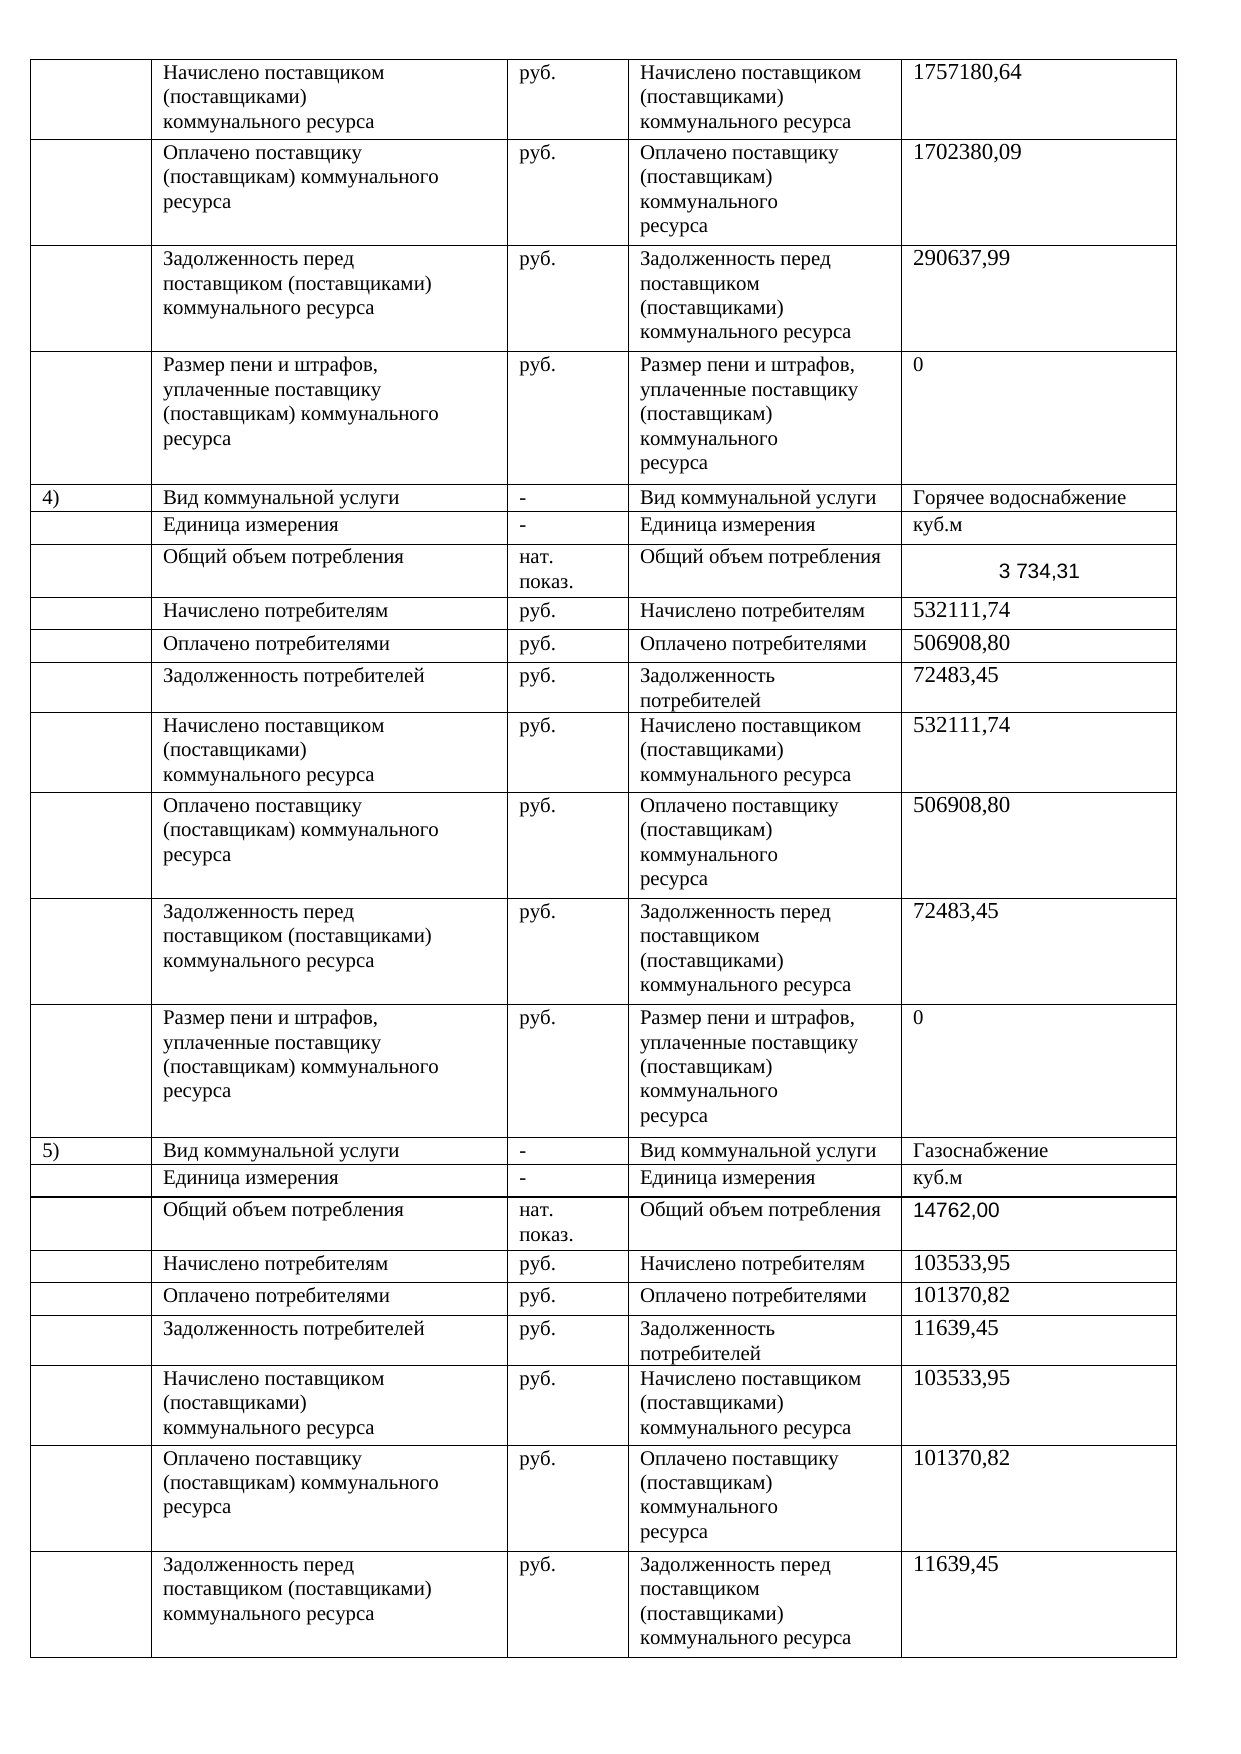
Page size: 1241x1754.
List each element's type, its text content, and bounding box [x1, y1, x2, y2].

table_cell Единица измерения [152, 512, 507, 543]
table_cell 103533,95 [902, 1251, 1176, 1282]
table_cell Задолженность перед поставщиком (поставщиками) коммунального ресурса [629, 1552, 901, 1657]
table_cell Размер пени и штрафов, уплаченные поставщику (поставщикам) коммунального ресурса [152, 1005, 507, 1137]
table_cell [31, 1283, 151, 1315]
table_cell Задолженность перед поставщиком (поставщиками) коммунального ресурса [629, 246, 901, 351]
table_cell руб. [508, 1283, 628, 1315]
table_cell Оплачено поставщику (поставщикам) коммунального ресурса [152, 140, 507, 245]
table_cell руб. [508, 713, 628, 792]
table_cell 532111,74 [902, 598, 1176, 629]
table_cell 1702380,09 [902, 140, 1176, 245]
table_cell 72483,45 [902, 663, 1176, 712]
table_cell 101370,82 [902, 1446, 1176, 1551]
table_cell 11639,45 [902, 1316, 1176, 1365]
table_cell [31, 1316, 151, 1365]
table_cell 290637,99 [902, 246, 1176, 351]
table_cell Вид коммунальной услуги [152, 485, 507, 511]
table_cell [31, 1446, 151, 1551]
table_cell [31, 598, 151, 629]
table_cell [31, 663, 151, 712]
table_cell Горячее водоснабжение [902, 485, 1176, 511]
table_cell Начислено потребителям [152, 598, 507, 629]
table_cell Размер пени и штрафов, уплаченные поставщику (поставщикам) коммунального ресурса [629, 1005, 901, 1137]
table_cell Задолженность перед поставщиком (поставщиками) коммунального ресурса [152, 1552, 507, 1657]
table_cell руб. [508, 1316, 628, 1365]
table_cell Единица измерения [152, 1165, 507, 1196]
table_cell куб.м [902, 1165, 1176, 1196]
table_cell Единица измерения [629, 1165, 901, 1196]
table_cell Оплачено потребителями [629, 630, 901, 662]
table_cell [31, 140, 151, 245]
table_cell [31, 246, 151, 351]
table_cell руб. [508, 793, 628, 898]
table_cell [31, 545, 151, 597]
table_cell 11639,45 [902, 1552, 1176, 1657]
table_cell 103533,95 [902, 1366, 1176, 1444]
table_cell Задолженность потребителей [152, 1316, 507, 1365]
table_cell Вид коммунальной услуги [152, 1138, 507, 1163]
table_cell - [508, 485, 628, 511]
table_cell 506908,80 [902, 630, 1176, 662]
table_cell Задолженность потребителей [629, 1316, 901, 1365]
table_cell [31, 713, 151, 792]
table_cell Оплачено поставщику (поставщикам) коммунального ресурса [629, 140, 901, 245]
table_cell руб. [508, 630, 628, 662]
table_cell - [508, 1138, 628, 1163]
table_cell [31, 899, 151, 1004]
table_cell Задолженность перед поставщиком (поставщиками) коммунального ресурса [152, 899, 507, 1004]
table_cell руб. [508, 598, 628, 629]
table_cell руб. [508, 1251, 628, 1282]
table_cell 5) [31, 1138, 151, 1163]
table_cell Оплачено потребителями [152, 1283, 507, 1315]
table_cell 14762,00 [902, 1198, 1176, 1249]
table_cell Оплачено потребителями [629, 1283, 901, 1315]
table_cell Вид коммунальной услуги [629, 1138, 901, 1163]
table_cell Задолженность потребителей [629, 663, 901, 712]
table_cell руб. [508, 1552, 628, 1657]
table_cell Газоснабжение [902, 1138, 1176, 1163]
table_cell [31, 1366, 151, 1444]
table_cell 506908,80 [902, 793, 1176, 898]
table_cell [31, 1165, 151, 1196]
table_cell Задолженность перед поставщиком (поставщиками) коммунального ресурса [152, 246, 507, 351]
table_cell нат. показ. [508, 1198, 628, 1249]
table_cell Оплачено поставщику (поставщикам) коммунального ресурса [629, 793, 901, 898]
table_cell куб.м [902, 512, 1176, 543]
table_cell Единица измерения [629, 512, 901, 543]
table_cell Задолженность перед поставщиком (поставщиками) коммунального ресурса [629, 899, 901, 1004]
table_cell руб. [508, 1446, 628, 1551]
table_cell [31, 1251, 151, 1282]
table_cell Начислено поставщиком (поставщиками) коммунального ресурса [629, 713, 901, 792]
table_cell Начислено потребителям [629, 1251, 901, 1282]
table_cell руб. [508, 246, 628, 351]
table_cell Начислено поставщиком (поставщиками) коммунального ресурса [629, 1366, 901, 1444]
table_cell руб. [508, 663, 628, 712]
table_cell руб. [508, 352, 628, 484]
table_cell руб. [508, 60, 628, 139]
table_cell [31, 512, 151, 543]
table_cell [31, 352, 151, 484]
table_cell 532111,74 [902, 713, 1176, 792]
table_cell 0 [902, 1005, 1176, 1137]
table_cell Задолженность потребителей [152, 663, 507, 712]
table_cell Размер пени и штрафов, уплаченные поставщику (поставщикам) коммунального ресурса [152, 352, 507, 484]
table_cell Оплачено поставщику (поставщикам) коммунального ресурса [152, 793, 507, 898]
table_cell Начислено поставщиком (поставщиками) коммунального ресурса [152, 60, 507, 139]
table_cell [31, 1005, 151, 1137]
table_cell 4) [31, 485, 151, 511]
table_cell 3 734,31 [902, 545, 1176, 597]
table_cell Оплачено поставщику (поставщикам) коммунального ресурса [629, 1446, 901, 1551]
table_cell 0 [902, 352, 1176, 484]
table_cell Размер пени и штрафов, уплаченные поставщику (поставщикам) коммунального ресурса [629, 352, 901, 484]
table_cell 101370,82 [902, 1283, 1176, 1315]
table_cell Общий объем потребления [629, 545, 901, 597]
table_cell руб. [508, 1366, 628, 1444]
table_cell [31, 60, 151, 139]
table_cell - [508, 1165, 628, 1196]
table_cell Оплачено поставщику (поставщикам) коммунального ресурса [152, 1446, 507, 1551]
table_cell руб. [508, 1005, 628, 1137]
table_cell [31, 1552, 151, 1657]
table_cell Начислено поставщиком (поставщиками) коммунального ресурса [629, 60, 901, 139]
table_cell [31, 630, 151, 662]
table_cell Начислено поставщиком (поставщиками) коммунального ресурса [152, 713, 507, 792]
table_cell 72483,45 [902, 899, 1176, 1004]
table_cell Общий объем потребления [629, 1198, 901, 1249]
table_cell руб. [508, 899, 628, 1004]
table_cell Общий объем потребления [152, 1198, 507, 1249]
table_cell - [508, 512, 628, 543]
table_cell Начислено потребителям [152, 1251, 507, 1282]
table_cell Общий объем потребления [152, 545, 507, 597]
table_cell Вид коммунальной услуги [629, 485, 901, 511]
table_cell Начислено поставщиком (поставщиками) коммунального ресурса [152, 1366, 507, 1444]
table_cell [31, 1198, 151, 1249]
table_cell Начислено потребителям [629, 598, 901, 629]
table_cell нат. показ. [508, 545, 628, 597]
table_cell Оплачено потребителями [152, 630, 507, 662]
table_cell руб. [508, 140, 628, 245]
table_cell 1757180,64 [902, 60, 1176, 139]
table_cell [31, 793, 151, 898]
